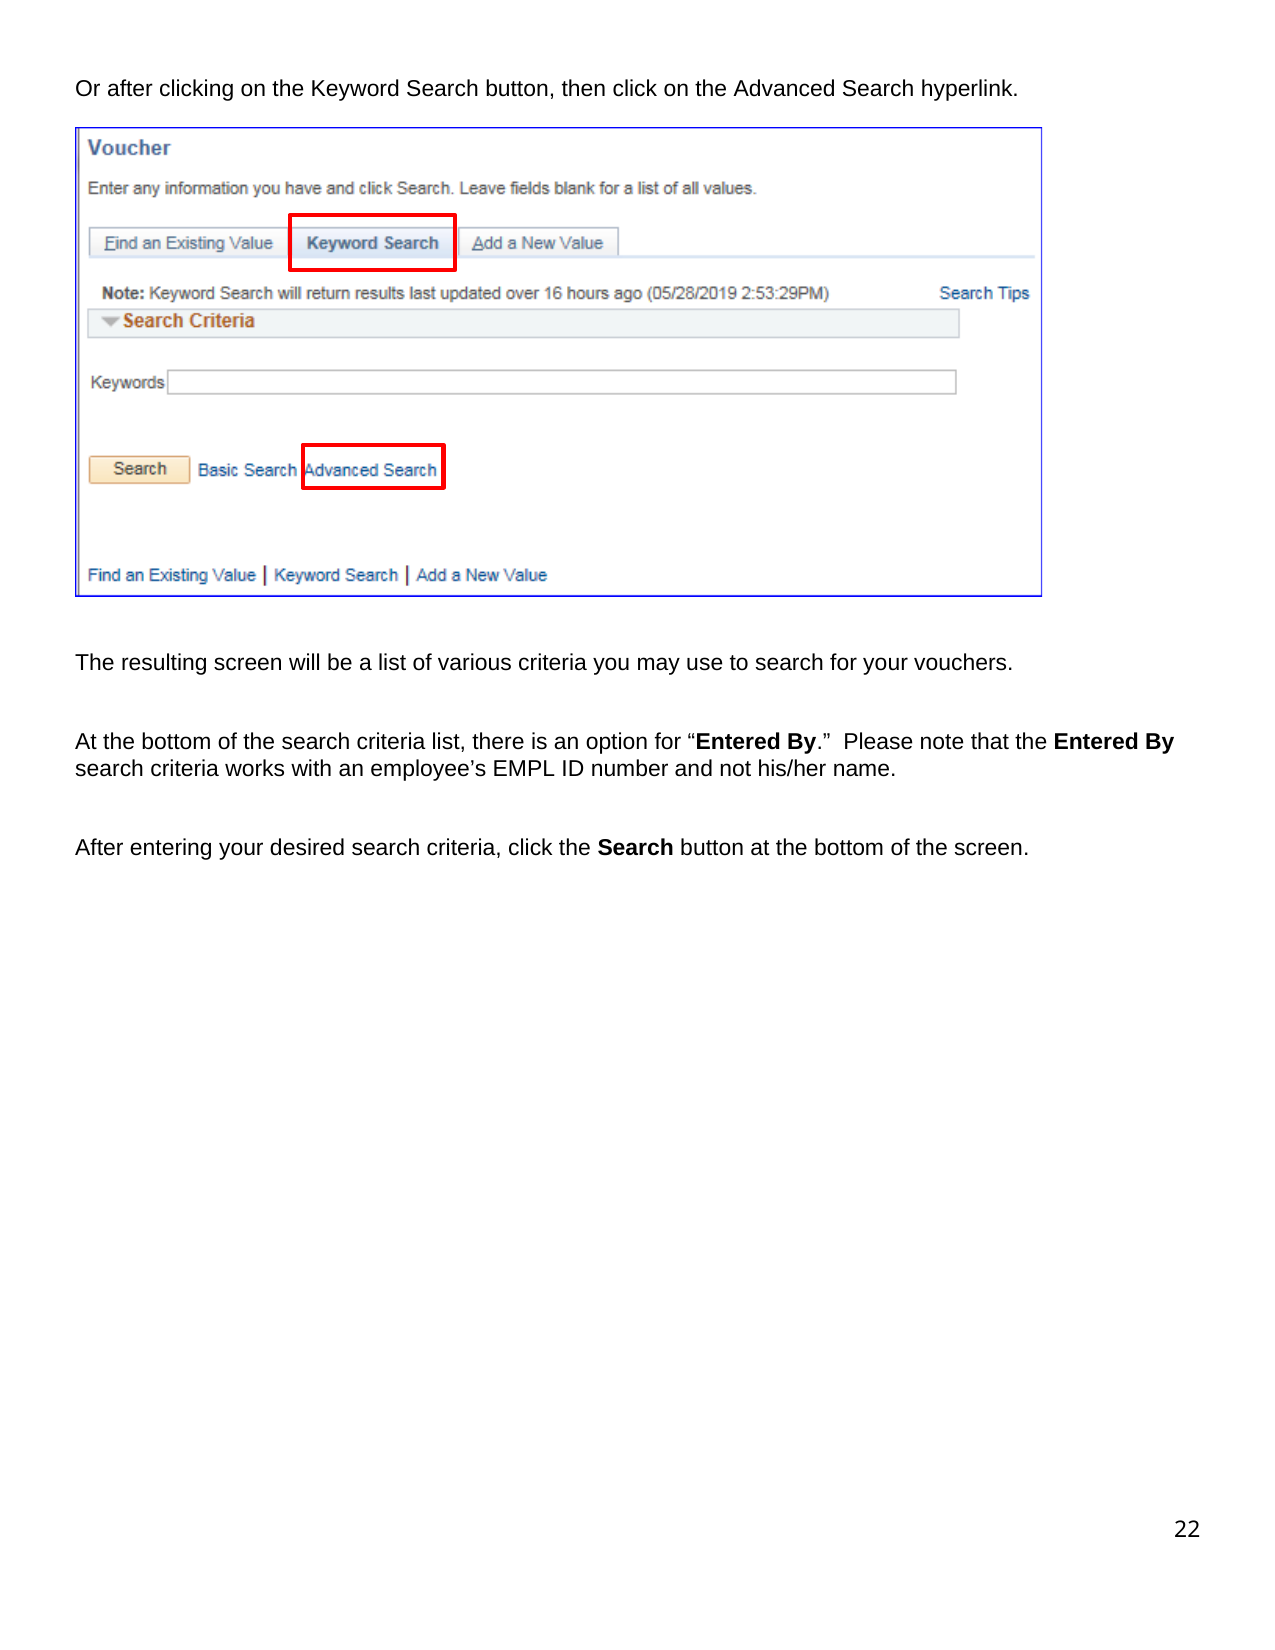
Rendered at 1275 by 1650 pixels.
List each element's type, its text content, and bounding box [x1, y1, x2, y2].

text Or after clicking on the Keyword Search button, then click on the Advanced Search hyperlink. [75, 75, 1200, 101]
text After entering your desired search criteria, click the Search button at the bottom of the screen. [75, 834, 1200, 860]
text The resulting screen will be a list of various criteria you may use to search for your vouchers. [75, 649, 1200, 676]
picture [75, 127, 1043, 597]
text At the bottom of the search criteria list, there is an option for “Entered By.” Please note that the Entered By search criteria works with an employee’s EMPL ID number and not his/her name. [75, 728, 1200, 781]
